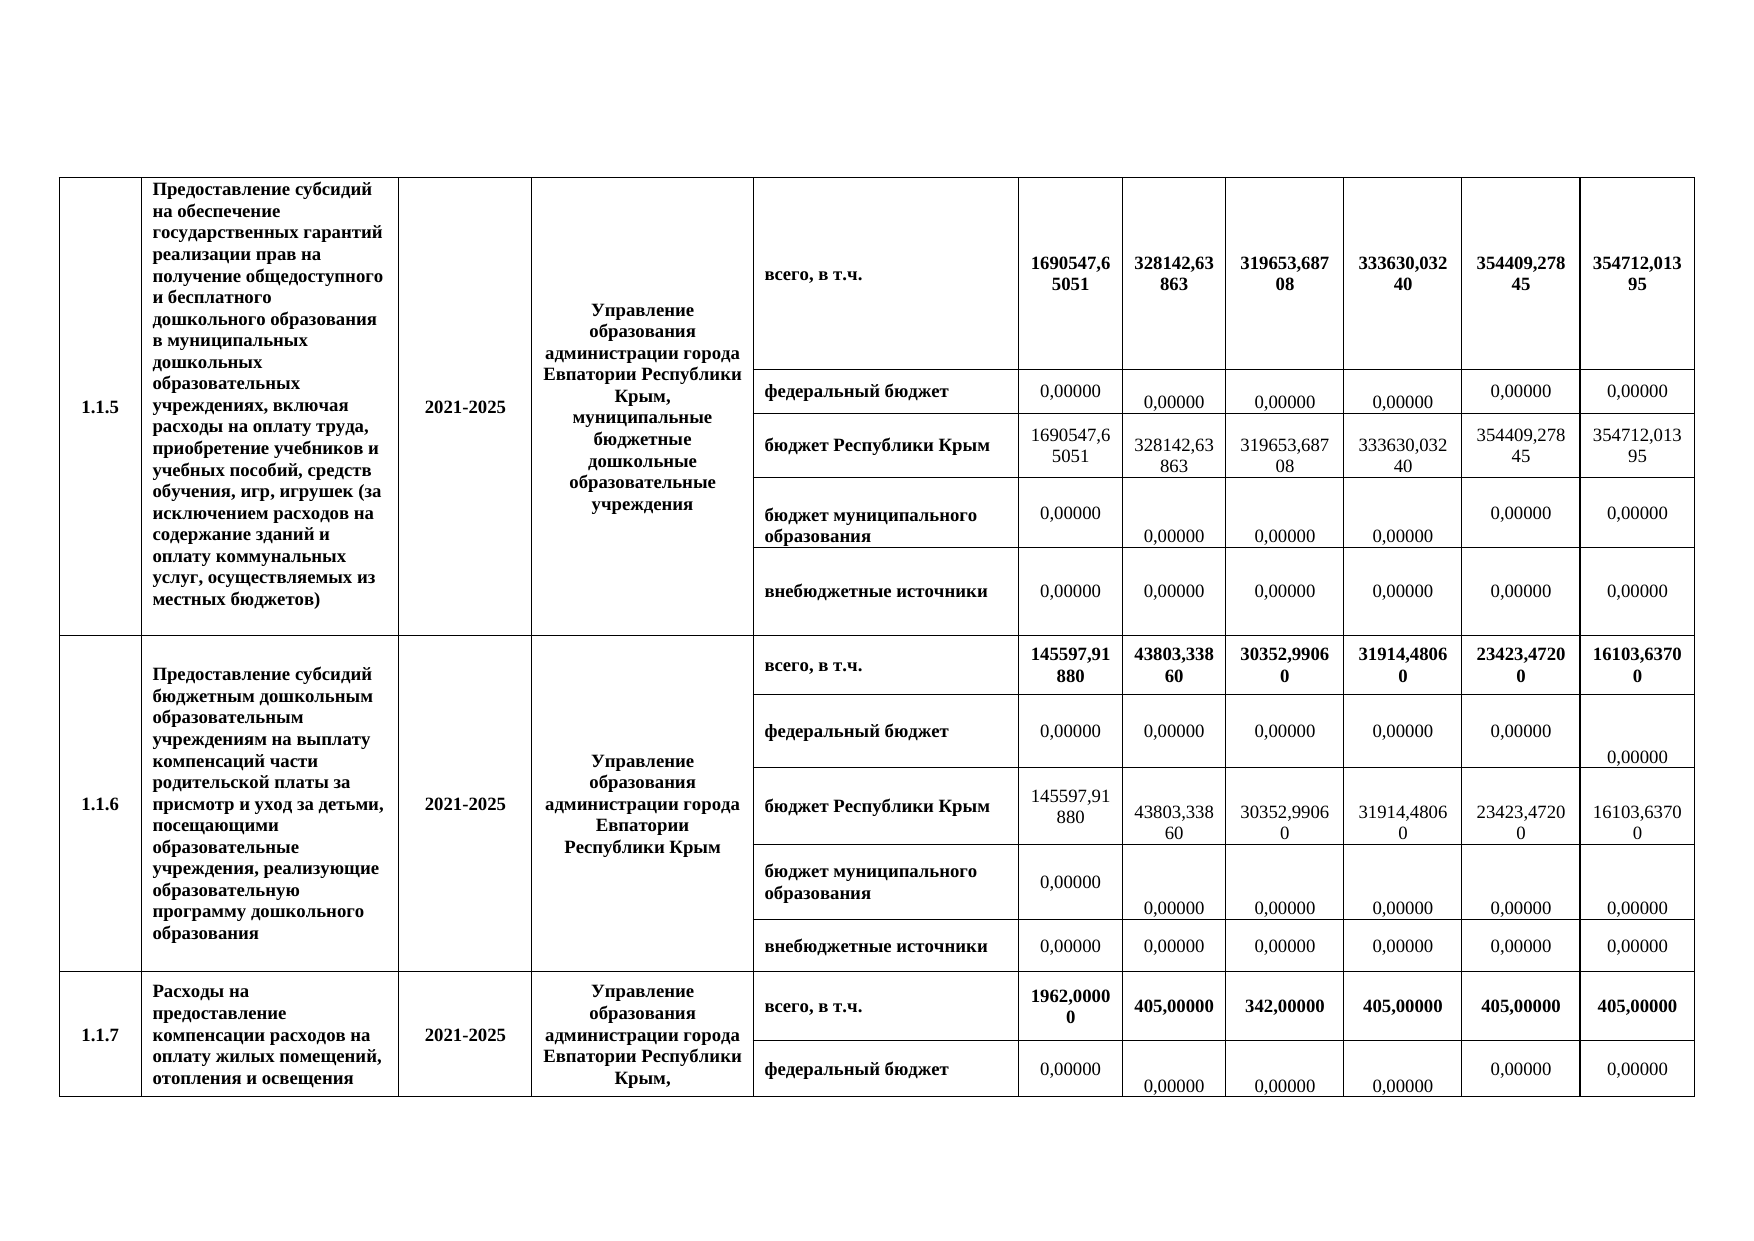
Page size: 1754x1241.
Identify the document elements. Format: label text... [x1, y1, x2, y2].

table_cell Предоставление субсидий бюджетным дошкольным образовательным учреждениям на выплату компенсаций части родительской платы за присмотр и уход за детьми, посещающими образовательные учреждения, реализующие образовательную программу дошкольного образования [142, 636, 398, 971]
table_cell 43803,33860 [1123, 636, 1225, 694]
table_cell 16103,63700 [1581, 636, 1694, 694]
table_cell 0,00000 [1344, 920, 1461, 971]
table_cell 405,00000 [1344, 972, 1461, 1040]
table_cell 145597,91880 [1019, 636, 1122, 694]
table_cell 405,00000 [1462, 972, 1579, 1040]
table_cell 30352,99060 [1226, 636, 1343, 694]
table_cell 1690547,65051 [1019, 178, 1122, 368]
table_cell 0,00000 [1581, 845, 1694, 919]
table_cell 0,00000 [1226, 1041, 1343, 1096]
table_cell 0,00000 [1019, 370, 1122, 413]
table_cell федеральный бюджет [754, 1041, 1018, 1096]
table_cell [532, 178, 753, 634]
table_cell Управление образования администрации города Евпатории Республики Крым [532, 636, 753, 971]
table_cell 23423,47200 [1462, 768, 1579, 844]
table_cell 405,00000 [1581, 972, 1694, 1040]
table_cell 0,00000 [1226, 548, 1343, 634]
table_cell 1962,00000 [1019, 972, 1122, 1040]
table_cell внебюджетные источники [754, 548, 1018, 634]
table_cell Предоставление субсидий на обеспечение государственных гарантий реализации прав на получение общедоступного и бесплатного дошкольного образования в муниципальных дошкольных образовательных учреждениях, включая расходы на оплату труда, приобретение учебников и учебных пособий, средств обучения, игр, игрушек (за исключением расходов на содержание зданий и оплату коммунальных услуг, осуществляемых из местных бюджетов) [142, 178, 398, 634]
table_cell 0,00000 [1581, 920, 1694, 971]
table_cell 0,00000 [1226, 695, 1343, 767]
table_cell 342,00000 [1226, 972, 1343, 1040]
table_cell 0,00000 [1462, 920, 1579, 971]
table_cell 2021-2025 [399, 178, 531, 634]
table_cell 333630,03240 [1344, 178, 1461, 368]
table_cell 0,00000 [1123, 548, 1225, 634]
table_cell 0,00000 [1226, 920, 1343, 971]
table_cell всего, в т.ч. [754, 178, 1018, 368]
table_cell Управление образования администрации города Евпатории Республики Крым, муниципальные бюджетные образовательные дошкольные учреждения [532, 972, 753, 1096]
table_cell 0,00000 [1344, 370, 1461, 413]
table_cell 0,00000 [1123, 370, 1225, 413]
table_cell 0,00000 [1123, 478, 1225, 547]
table_cell бюджет Республики Крым [754, 768, 1018, 844]
table_cell всего, в т.ч. [754, 972, 1018, 1040]
table_cell 2021-2025 [399, 636, 531, 971]
table_cell бюджет Республики Крым [754, 414, 1018, 477]
table_cell 333630,03240 [1344, 414, 1461, 477]
table_cell 30352,99060 [1226, 768, 1343, 844]
table_cell 0,00000 [1226, 845, 1343, 919]
table_cell 328142,63863 [1123, 414, 1225, 477]
table_cell федеральный бюджет [754, 695, 1018, 767]
table_cell федеральный бюджет [754, 370, 1018, 413]
table_cell 0,00000 [1226, 370, 1343, 413]
table_cell 23423,47200 [1462, 636, 1579, 694]
table_cell 0,00000 [1019, 1041, 1122, 1096]
table_cell 2021-2025 [399, 972, 531, 1096]
table_cell 1690547,65051 [1019, 414, 1122, 477]
table_cell 0,00000 [1462, 1041, 1579, 1096]
table_cell бюджет муниципального образования [754, 845, 1018, 919]
table_cell 354712,01395 [1581, 178, 1694, 368]
table_cell 0,00000 [1123, 695, 1225, 767]
table_cell 0,00000 [1462, 478, 1579, 547]
table_cell бюджет муниципального образования [754, 478, 1018, 547]
table_cell 0,00000 [1581, 548, 1694, 634]
table_cell 0,00000 [1019, 845, 1122, 919]
table_cell 328142,63863 [1123, 178, 1225, 368]
table_cell 319653,68708 [1226, 414, 1343, 477]
table_cell 1.1.6 [60, 636, 141, 971]
table_cell 0,00000 [1019, 920, 1122, 971]
table_cell 0,00000 [1344, 845, 1461, 919]
table_cell 0,00000 [1123, 845, 1225, 919]
table_cell внебюджетные источники [754, 920, 1018, 971]
table_cell 0,00000 [1581, 370, 1694, 413]
table_cell 31914,48060 [1344, 768, 1461, 844]
table_cell 319653,68708 [1226, 178, 1343, 368]
table_cell Расходы на предоставление компенсации расходов на оплату жилых помещений, отопления и освещения педагогическим работникам, проживающим в сельской местности и работающим в муниципальных образовательных учреждениях, расположенных в сельской местности, за счет субвенции из бюджета Республики Крым бюджету муниципального образования городской округ Евпатория Республики Крым [142, 972, 398, 1096]
table_cell 354409,27845 [1462, 178, 1579, 368]
table_cell 0,00000 [1019, 548, 1122, 634]
table_cell всего, в т.ч. [754, 636, 1018, 694]
table_cell 354409,27845 [1462, 414, 1579, 477]
table_cell 354712,01395 [1581, 414, 1694, 477]
table_cell 0,00000 [1462, 845, 1579, 919]
table_cell 0,00000 [1019, 478, 1122, 547]
table_cell 0,00000 [1226, 478, 1343, 547]
table_cell 405,00000 [1123, 972, 1225, 1040]
table_cell 0,00000 [1581, 695, 1694, 767]
table_cell 16103,63700 [1581, 768, 1694, 844]
table_cell 145597,91880 [1019, 768, 1122, 844]
table_cell 0,00000 [1581, 1041, 1694, 1096]
table_cell 1.1.5 [60, 178, 141, 634]
table_cell 0,00000 [1462, 695, 1579, 767]
table_cell 0,00000 [1344, 1041, 1461, 1096]
table_cell 0,00000 [1344, 548, 1461, 634]
table_cell 0,00000 [1462, 548, 1579, 634]
table_cell 0,00000 [1019, 695, 1122, 767]
table_cell 0,00000 [1462, 370, 1579, 413]
table_cell 0,00000 [1123, 920, 1225, 971]
table_cell 31914,48060 [1344, 636, 1461, 694]
table_cell 43803,33860 [1123, 768, 1225, 844]
table_cell 0,00000 [1581, 478, 1694, 547]
table_cell 0,00000 [1344, 478, 1461, 547]
table_cell 0,00000 [1344, 695, 1461, 767]
table_cell 0,00000 [1123, 1041, 1225, 1096]
table_cell 1.1.7 [60, 972, 141, 1096]
